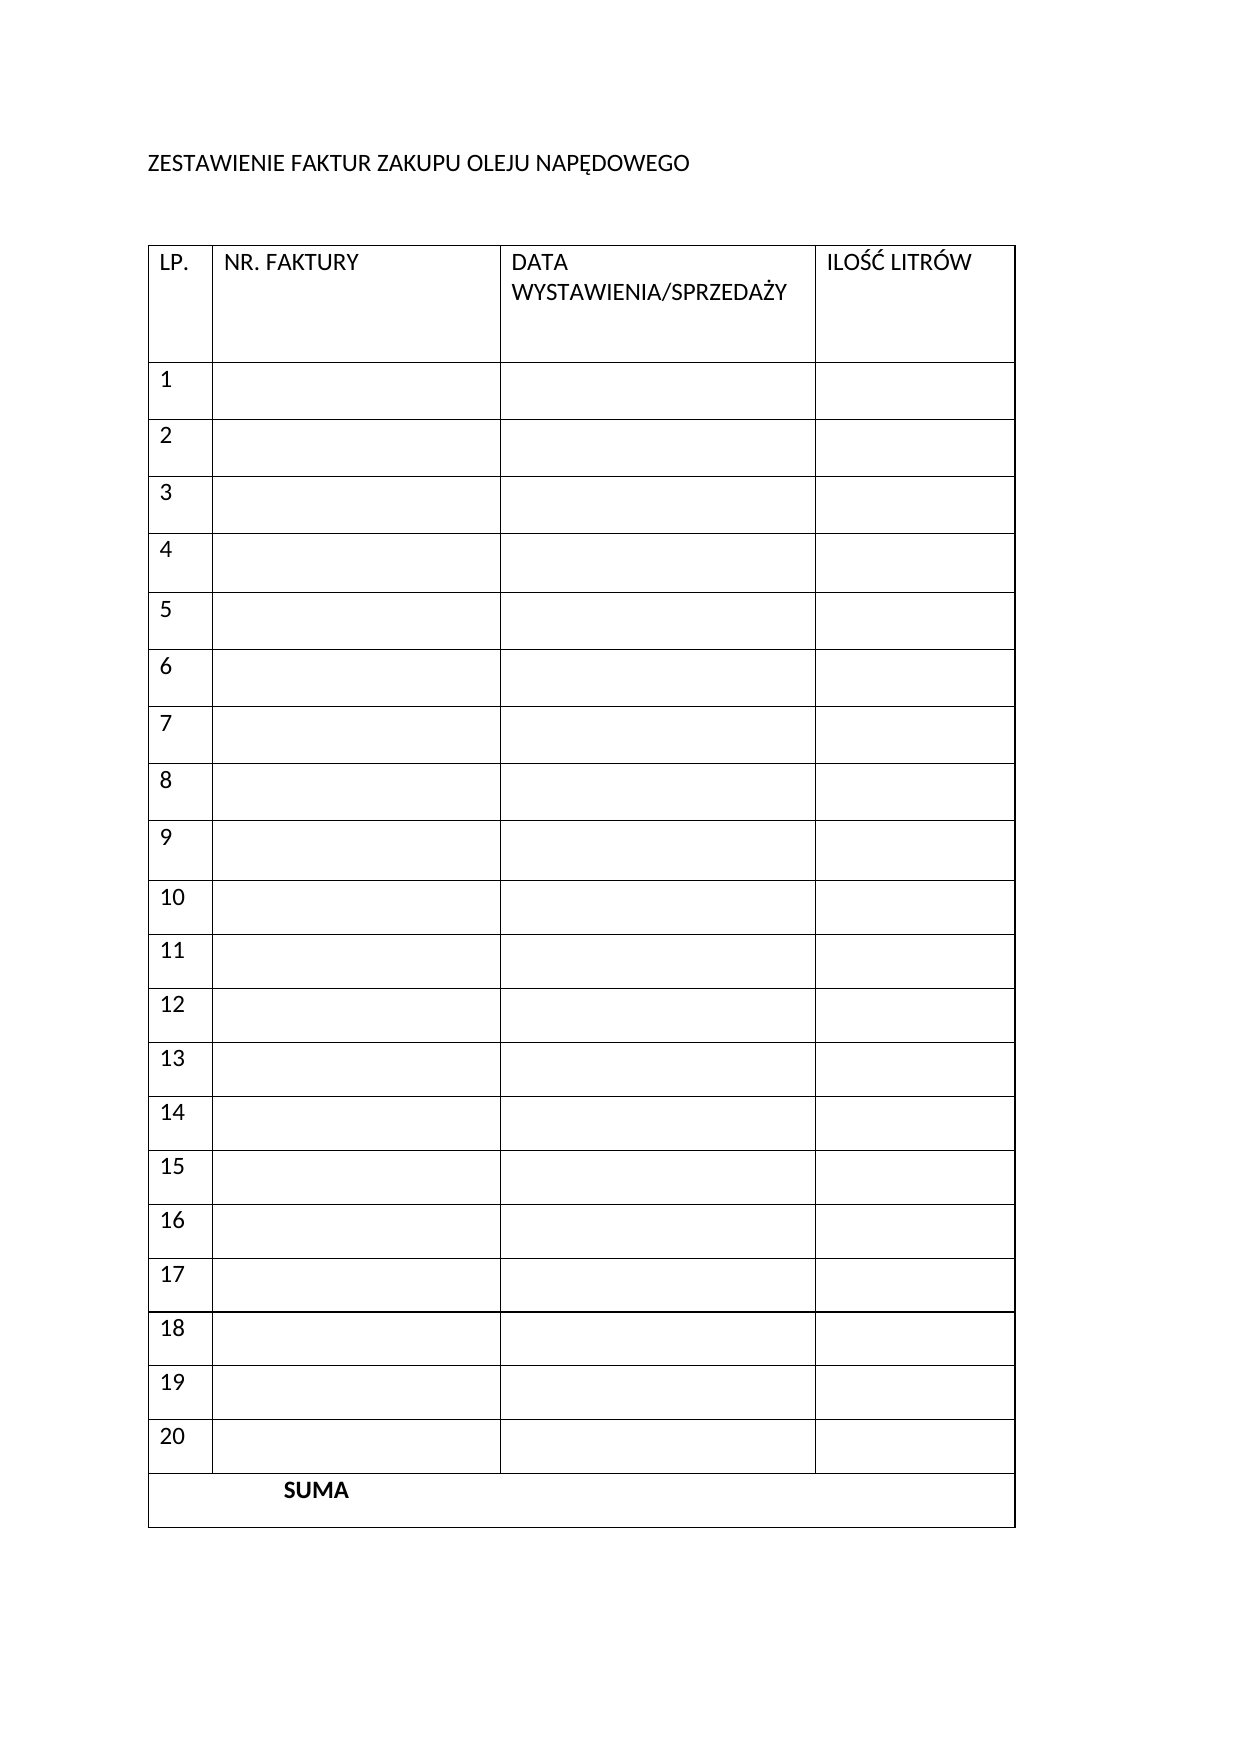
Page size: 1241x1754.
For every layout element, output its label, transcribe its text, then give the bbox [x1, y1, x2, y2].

table_cell 20 [149, 1420, 212, 1473]
table_cell [213, 989, 500, 1042]
table_cell [213, 1205, 500, 1257]
table_cell [501, 1043, 815, 1096]
table_cell [501, 707, 815, 763]
table_cell [501, 477, 815, 532]
table_cell [213, 593, 500, 649]
table_cell 12 [149, 989, 212, 1042]
table_cell [213, 764, 500, 820]
table_cell SUMA [149, 1474, 1014, 1527]
table_cell [816, 477, 1014, 532]
table_cell 9 [149, 821, 212, 880]
table_cell [501, 420, 815, 476]
table_cell [816, 707, 1014, 763]
table_cell [816, 1151, 1014, 1203]
text ZESTAWIENIE FAKTUR ZAKUPU OLEJU NAPĘDOWEGO [148, 148, 1093, 178]
table_cell [501, 989, 815, 1042]
table_cell [213, 1259, 500, 1311]
table_cell 1 [149, 363, 212, 419]
table_cell [816, 989, 1014, 1042]
table_cell [213, 1420, 500, 1473]
table_cell [213, 534, 500, 592]
table_cell [213, 420, 500, 476]
table_cell 16 [149, 1205, 212, 1257]
table_cell [816, 1420, 1014, 1473]
table_header DATA WYSTAWIENIA/SPRZEDAŻY [501, 246, 815, 362]
table_cell [501, 764, 815, 820]
table_cell [816, 821, 1014, 880]
table_cell [816, 1097, 1014, 1149]
table_cell 18 [149, 1313, 212, 1365]
table_cell 7 [149, 707, 212, 763]
table_cell 6 [149, 650, 212, 706]
table_cell [816, 420, 1014, 476]
table_cell [816, 881, 1014, 934]
table_header NR. FAKTURY [213, 246, 500, 362]
table_cell [501, 593, 815, 649]
table_cell [816, 935, 1014, 988]
table_cell [213, 1366, 500, 1419]
table_cell 3 [149, 477, 212, 532]
table_cell 2 [149, 420, 212, 476]
table_cell [501, 534, 815, 592]
table_cell [816, 1259, 1014, 1311]
table_cell 19 [149, 1366, 212, 1419]
table_header LP. [149, 246, 212, 362]
table_cell [213, 1043, 500, 1096]
table_cell [501, 1259, 815, 1311]
table_cell 4 [149, 534, 212, 592]
table_cell [213, 363, 500, 419]
table_cell [213, 935, 500, 988]
table_cell [501, 881, 815, 934]
table_cell [213, 707, 500, 763]
table_cell 11 [149, 935, 212, 988]
table_cell [816, 650, 1014, 706]
table_cell [501, 1366, 815, 1419]
table_cell [501, 1313, 815, 1365]
table_cell [501, 363, 815, 419]
table_header ILOŚĆ LITRÓW [816, 246, 1014, 362]
table_cell [816, 1313, 1014, 1365]
table_cell [501, 1205, 815, 1257]
table_cell 10 [149, 881, 212, 934]
table_cell 14 [149, 1097, 212, 1149]
table_cell [501, 650, 815, 706]
table_cell [816, 593, 1014, 649]
table_cell [501, 935, 815, 988]
table_cell [213, 881, 500, 934]
table_cell [213, 821, 500, 880]
table_cell [816, 1205, 1014, 1257]
table_cell [213, 1151, 500, 1203]
table_cell [816, 363, 1014, 419]
table_cell [501, 821, 815, 880]
table_cell 5 [149, 593, 212, 649]
table_cell [816, 534, 1014, 592]
table_cell 13 [149, 1043, 212, 1096]
table_cell [816, 1366, 1014, 1419]
table_cell [816, 1043, 1014, 1096]
table_cell [213, 650, 500, 706]
table_cell [213, 477, 500, 532]
table_cell 8 [149, 764, 212, 820]
table_cell [816, 764, 1014, 820]
table_cell 17 [149, 1259, 212, 1311]
table_cell [213, 1097, 500, 1149]
table_cell [213, 1313, 500, 1365]
table_cell 15 [149, 1151, 212, 1203]
table_cell [501, 1151, 815, 1203]
table_cell [501, 1097, 815, 1149]
table_cell [501, 1420, 815, 1473]
